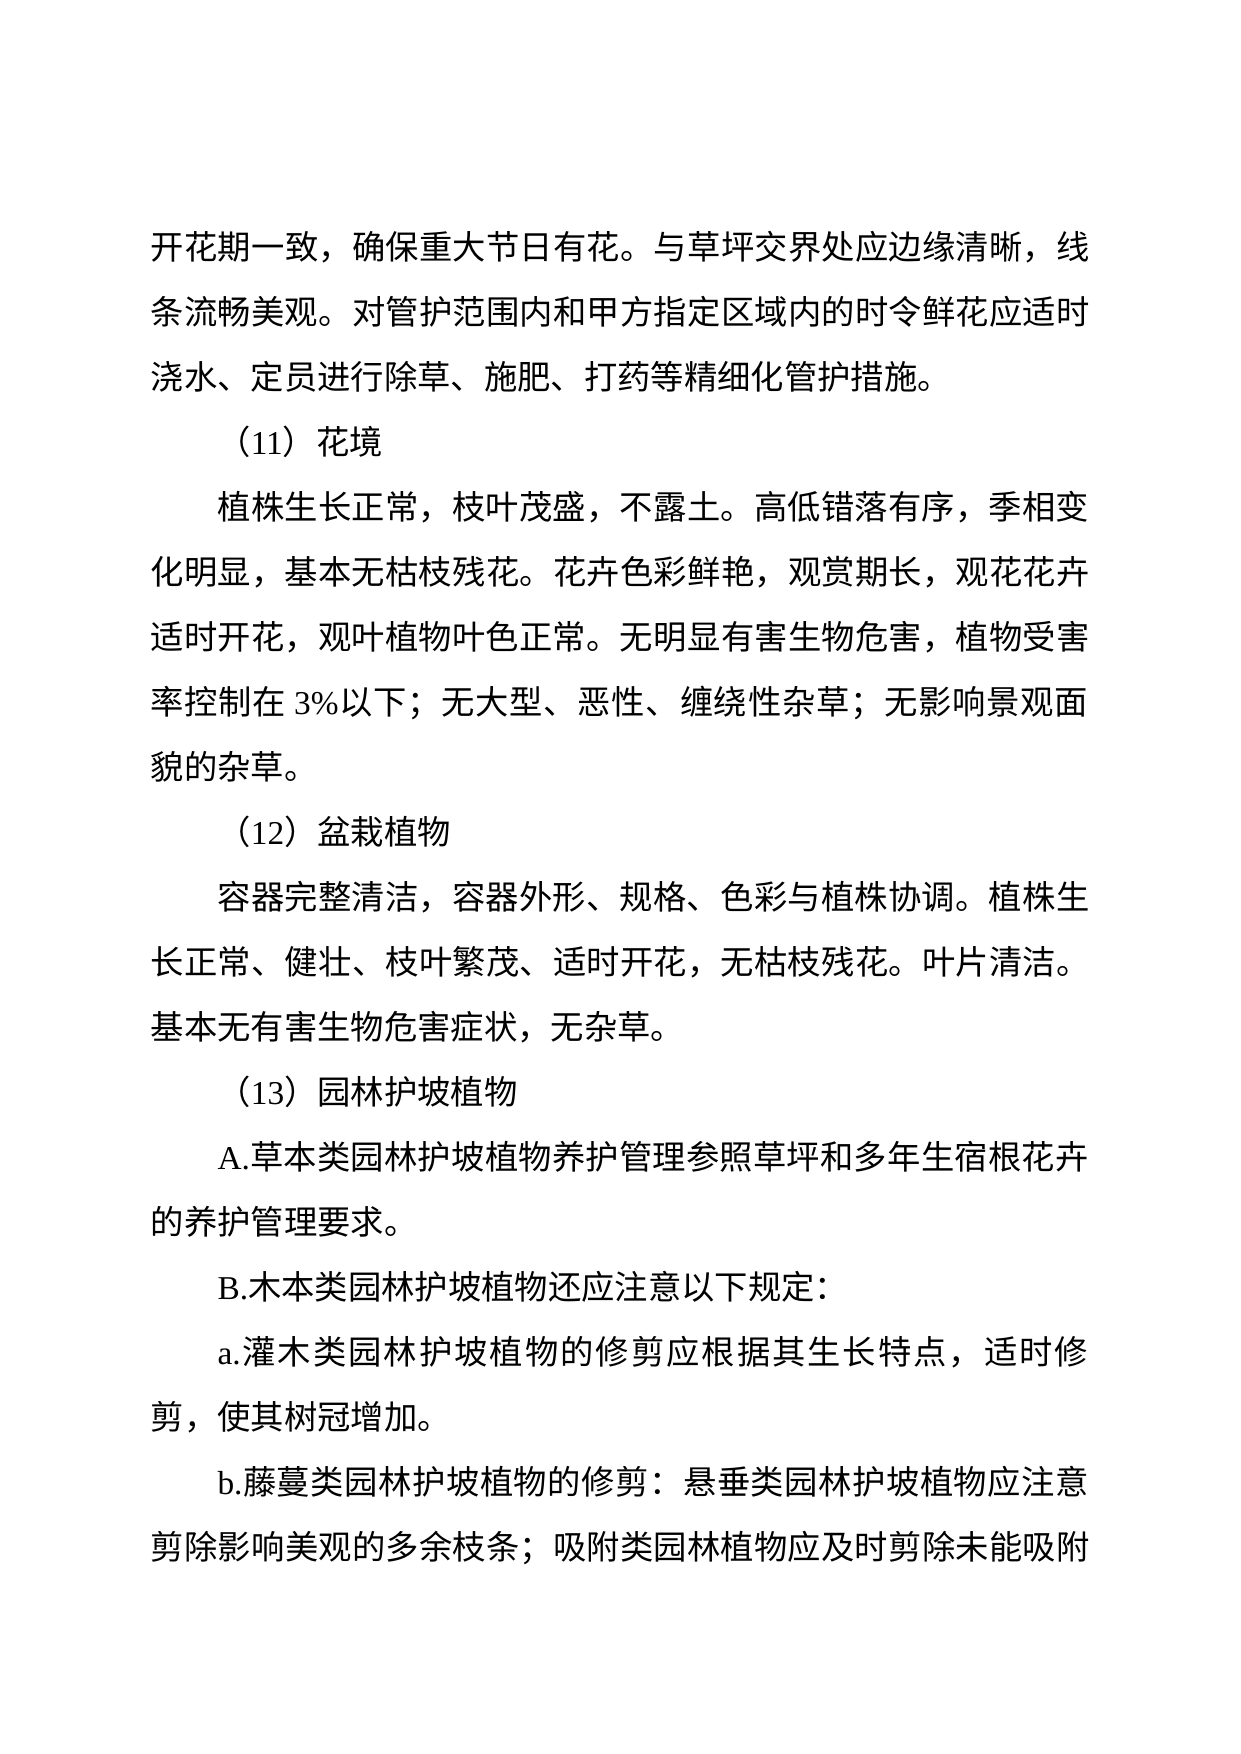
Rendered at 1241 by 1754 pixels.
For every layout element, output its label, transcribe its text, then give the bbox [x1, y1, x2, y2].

text 容器完整清洁，容器外形、规格、色彩与植株协调。植株生长正常、健壮、枝叶繁茂、适时开花，无枯枝残花。叶片清洁。基本无有害生物危害症状，无杂草。 [151, 862, 1089, 1057]
text a.灌木类园林护坡植物的修剪应根据其生长特点，适时修剪，使其树冠增加。 [151, 1317, 1089, 1447]
text 植株生长正常，枝叶茂盛，不露土。高低错落有序，季相变化明显，基本无枯枝残花。花卉色彩鲜艳，观赏期长，观花花卉适时开花，观叶植物叶色正常。无明显有害生物危害，植物受害率控制在3%以下；无大型、恶性、缠绕性杂草；无影响景观面貌的杂草。 [151, 472, 1089, 797]
text A.草本类园林护坡植物养护管理参照草坪和多年生宿根花卉的养护管理要求。 [151, 1122, 1089, 1252]
text （12）盆栽植物 [151, 797, 1089, 862]
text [151, 212, 1089, 407]
text （11）花境 [151, 407, 1089, 472]
text B.木本类园林护坡植物还应注意以下规定： [151, 1252, 1089, 1317]
text （13）园林护坡植物 [151, 1057, 1089, 1122]
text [151, 1447, 1089, 1577]
